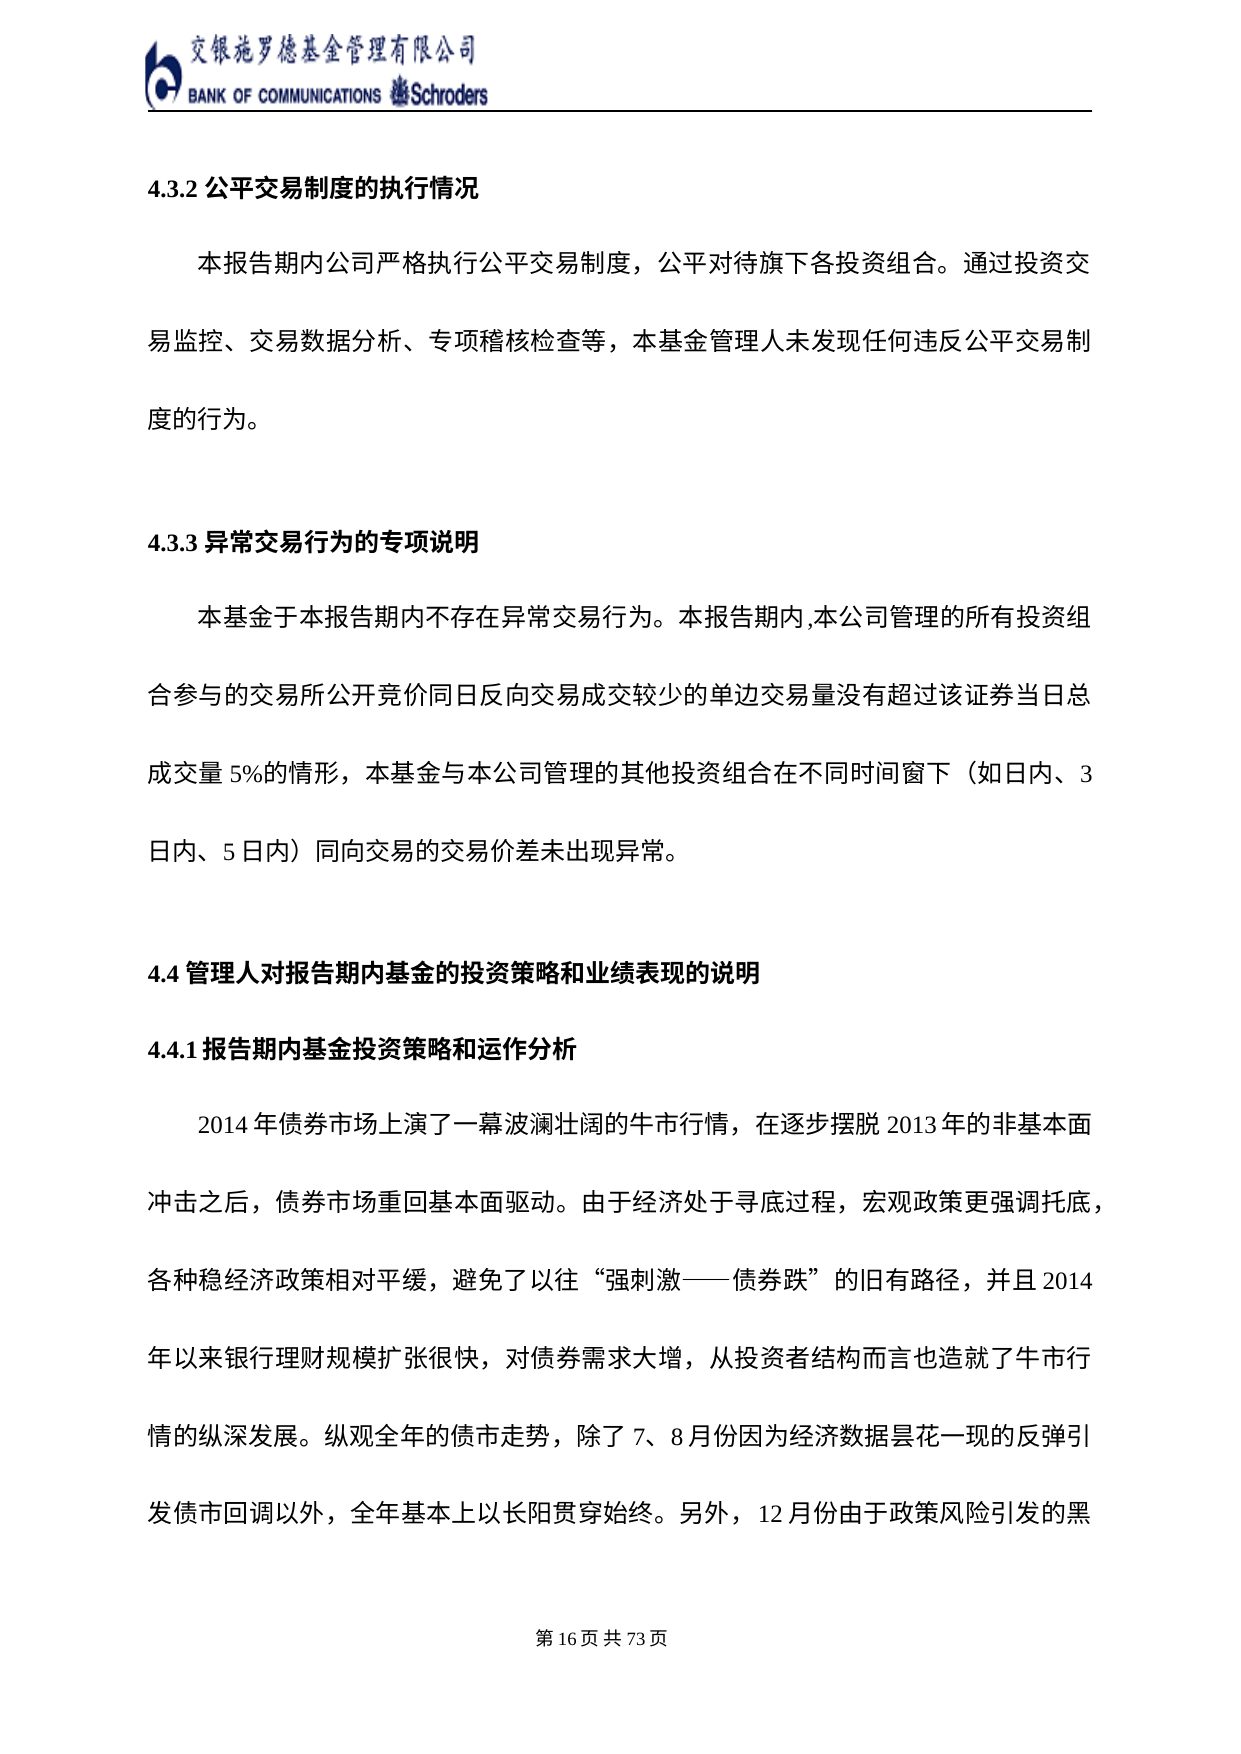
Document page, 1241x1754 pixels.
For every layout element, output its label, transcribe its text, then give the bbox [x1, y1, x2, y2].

subtitle 4.4.1报告期内基金投资策略和运作分析 [148, 1015, 1092, 1080]
subtitle 4.3.2 公平交易制度的执行情况 [148, 154, 1092, 219]
text 本基金于本报告期内不存在异常交易行为。本报告期内,本公司管理的所有投资组合参与的交易所公开竞价同日反向交易成交较少的单边交易量没有超过该证券当日总成交量5%的情形，本基金与本公司管理的其他投资组合在不同时间窗下（如日内、3日内、5日内）同向交易的交易价差未出现异常。 [148, 583, 1092, 882]
subtitle 4.3.3 异常交易行为的专项说明 [148, 508, 1092, 573]
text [148, 1090, 1092, 1544]
picture [145, 34, 488, 110]
subtitle 4.4 管理人对报告期内基金的投资策略和业绩表现的说明 [148, 939, 1092, 1004]
text 本报告期内公司严格执行公平交易制度，公平对待旗下各投资组合。通过投资交易监控、交易数据分析、专项稽核检查等，本基金管理人未发现任何违反公平交易制度的行为。 [148, 229, 1092, 450]
